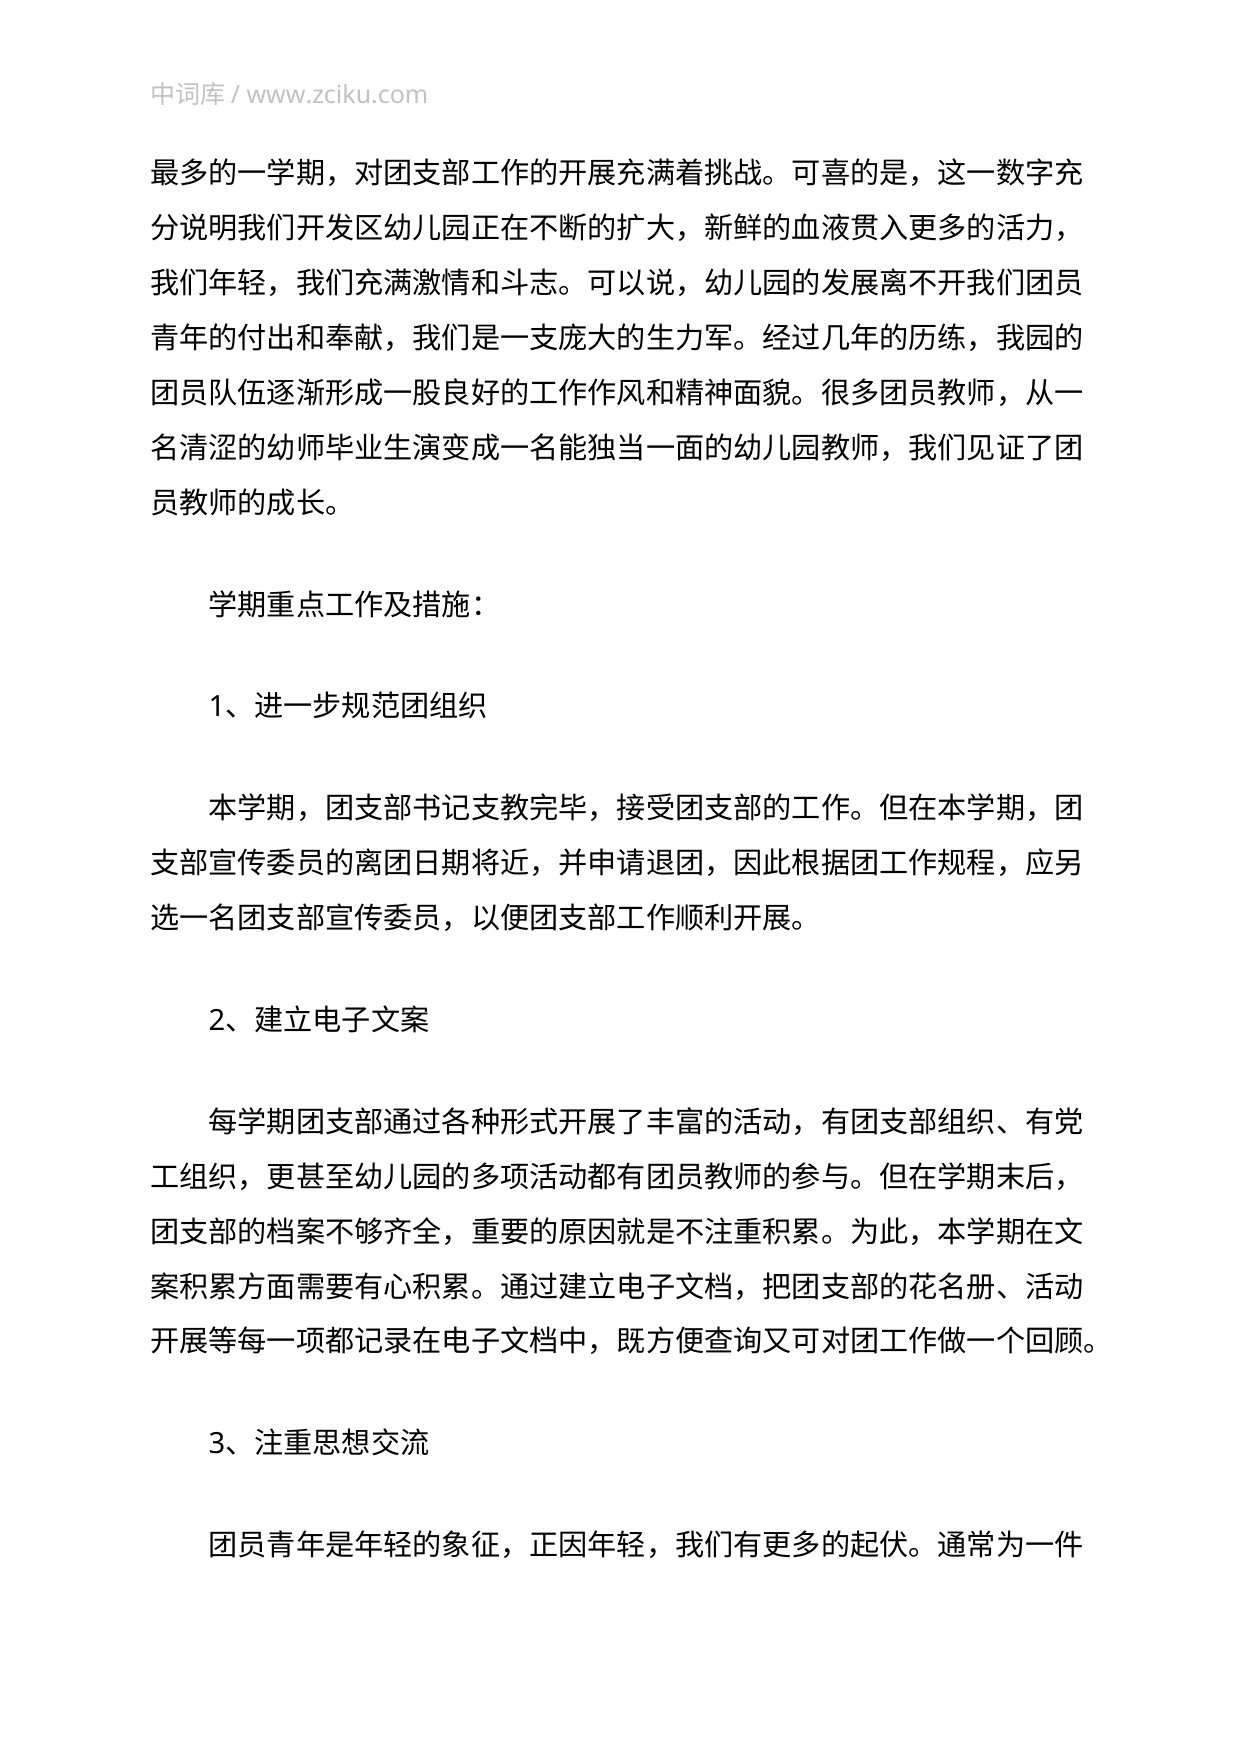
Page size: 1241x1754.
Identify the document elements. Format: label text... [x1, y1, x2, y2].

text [150, 1522, 1090, 1564]
text 学期重点工作及措施： [150, 581, 1090, 623]
text 3、注重思想交流 [150, 1420, 1090, 1462]
text 本学期，团支部书记支教完毕，接受团支部的工作。但在本学期，团支部宣传委员的离团日期将近，并申请退团，因此根据团工作规程，应另选一名团支部宣传委员，以便团支部工作顺利开展。 [150, 785, 1090, 937]
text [150, 150, 1090, 522]
text 2、建立电子文案 [150, 996, 1090, 1039]
text 每学期团支部通过各种形式开展了丰富的活动，有团支部组织、有党工组织，更甚至幼儿园的多项活动都有团员教师的参与。但在学期末后，团支部的档案不够齐全，重要的原因就是不注重积累。为此，本学期在文案积累方面需要有心积累。通过建立电子文档，把团支部的花名册、活动开展等每一项都记录在电子文档中，既方便查询又可对团工作做一个回顾。 [150, 1098, 1090, 1360]
text 1、进一步规范团组织 [150, 683, 1090, 725]
